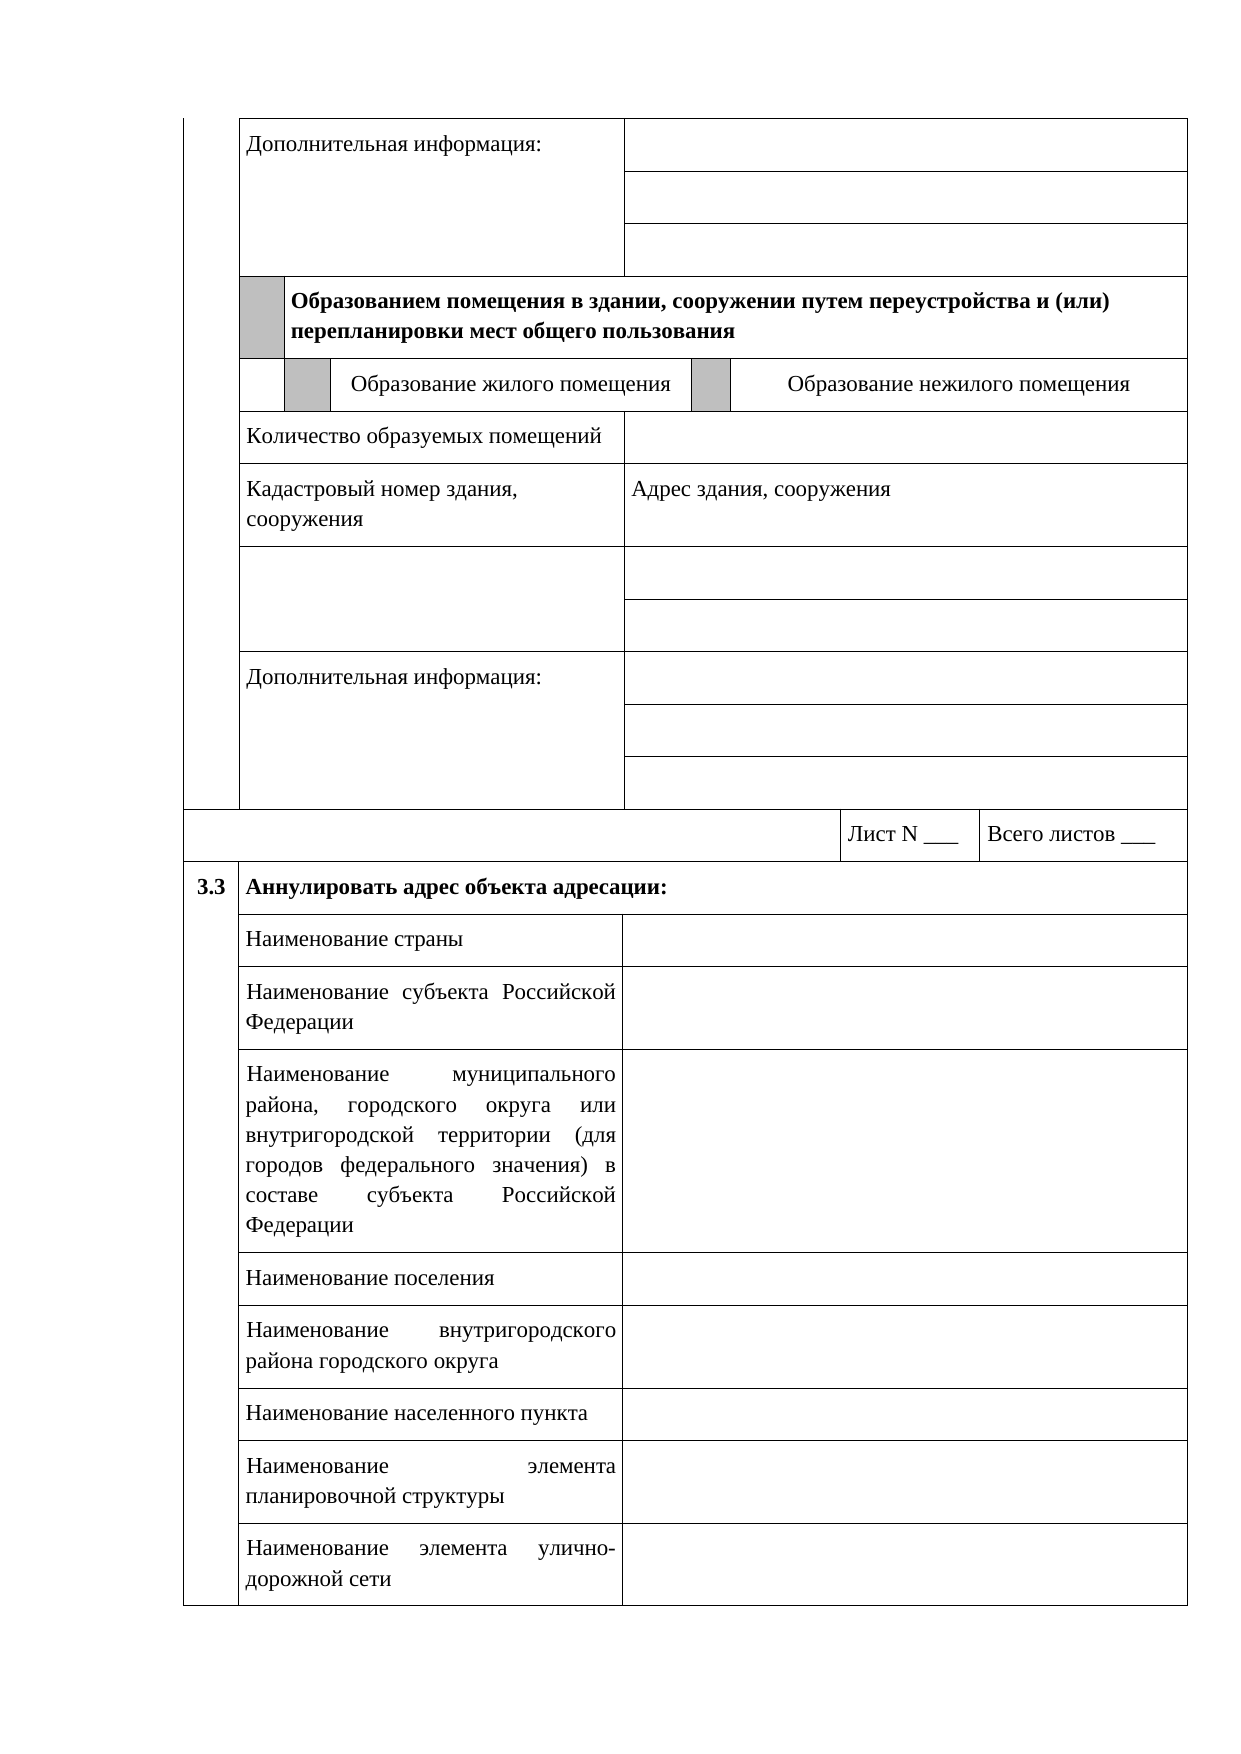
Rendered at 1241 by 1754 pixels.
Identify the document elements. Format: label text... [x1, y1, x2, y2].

table_cell [625, 547, 1187, 598]
table_cell [623, 915, 1187, 966]
table_cell [623, 1441, 1187, 1523]
table_cell [623, 1389, 1187, 1440]
table_cell [623, 967, 1187, 1049]
table_cell [623, 1253, 1187, 1305]
table_cell [625, 412, 1187, 463]
table_cell [240, 547, 624, 598]
table_cell Наименование населенного пункта [239, 1389, 622, 1440]
table_cell [623, 1306, 1187, 1387]
table_cell [285, 359, 330, 411]
table_cell [625, 119, 1187, 171]
table_cell Лист N ___ [841, 810, 979, 861]
table_cell [623, 1524, 1187, 1605]
table_cell [184, 810, 840, 861]
table_cell Аннулировать адрес объекта адресации: [239, 862, 1187, 913]
table_cell Дополнительная информация: [240, 652, 624, 808]
table_cell [240, 277, 284, 358]
table_cell [625, 705, 1187, 756]
table_cell Дополнительная информация: [240, 119, 624, 276]
table_cell Всего листов ___ [980, 810, 1187, 861]
table_cell [625, 652, 1187, 703]
table_cell Наименование страны [239, 915, 622, 966]
table_cell Наименование элемента улично-дорожной сети [239, 1524, 622, 1605]
table_cell [240, 359, 284, 411]
table_cell Образованием помещения в здании, сооружении путем переустройства и (или) перепланировки мест общего пользования [285, 277, 1187, 358]
table_cell Образование нежилого помещения [731, 359, 1187, 411]
table_cell Образование жилого помещения [331, 359, 691, 411]
table_cell [184, 756, 239, 808]
table_cell [625, 600, 1187, 651]
table_cell Наименование муниципального района, городского округа или внутригородской территории (для городов федерального значения) в составе субъекта Российской Федерации [239, 1050, 622, 1252]
table_cell Наименование поселения [239, 1253, 622, 1305]
table_cell Кадастровый номер здания, сооружения [240, 464, 624, 546]
table_cell 3.3 [184, 862, 238, 1605]
table_cell [240, 599, 624, 651]
table_cell Наименование субъекта Российской Федерации [239, 967, 622, 1049]
table_cell [625, 172, 1187, 223]
table_cell Наименование элемента планировочной структуры [239, 1441, 622, 1523]
table_cell [692, 359, 730, 411]
table_cell Наименование внутригородского района городского округа [239, 1306, 622, 1387]
table_cell Количество образуемых помещений [240, 412, 624, 463]
table_cell Адрес здания, сооружения [625, 464, 1187, 546]
table_cell [625, 224, 1187, 276]
table_cell [625, 757, 1187, 808]
table_cell [623, 1050, 1187, 1252]
